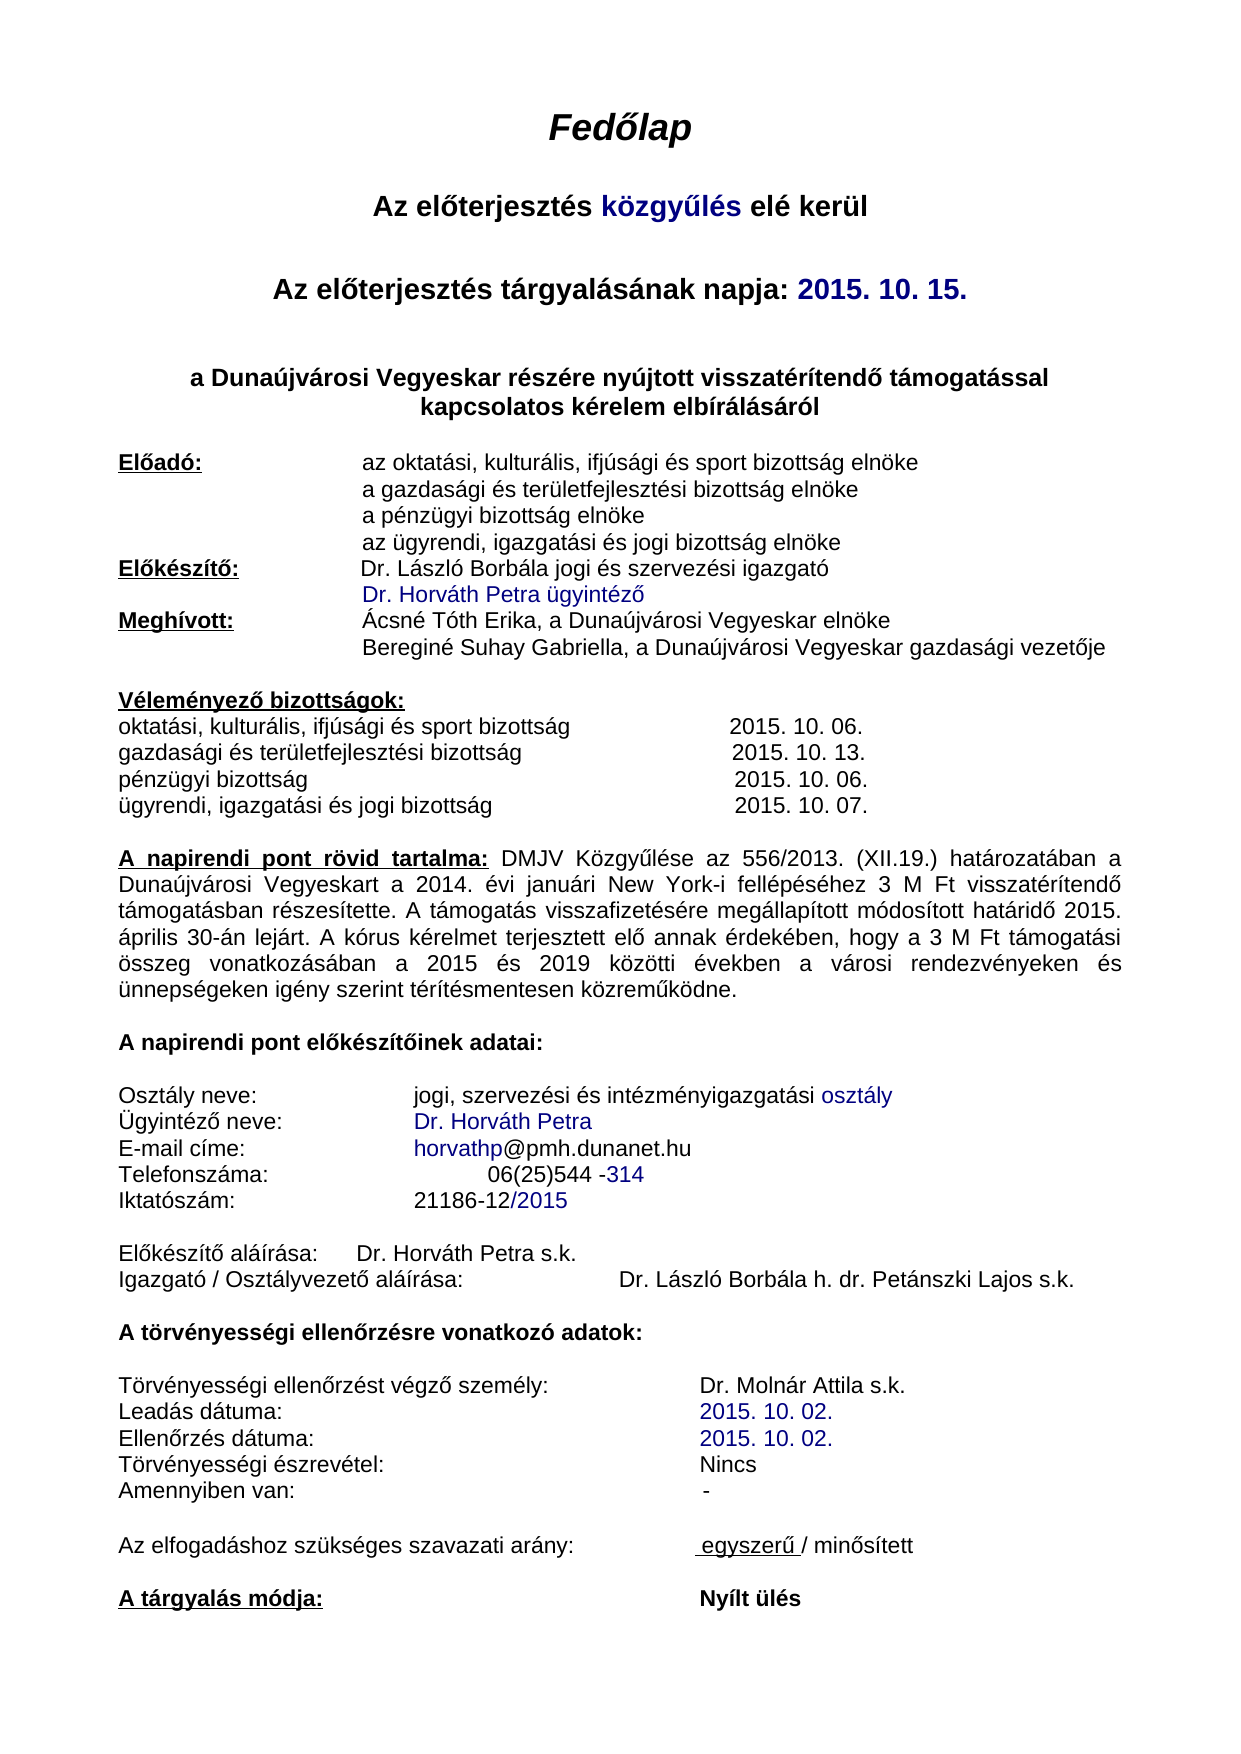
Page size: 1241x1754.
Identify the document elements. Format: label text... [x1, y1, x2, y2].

text Előadó: az oktatási, kulturális, ifjúsági és sport bizottság elnöke [118, 449, 1122, 476]
text Az elfogadáshoz szükséges szavazati arány: egyszerű / minősített [118, 1532, 1122, 1559]
text Amennyiben van: - [118, 1477, 1122, 1503]
text Iktatószám: 21186-12/2015 [118, 1187, 1122, 1214]
text az ügyrendi, igazgatási és jogi bizottság elnöke [118, 528, 1122, 555]
text A tárgyalás módja: Nyílt ülés [118, 1585, 1122, 1611]
text a pénzügyi bizottság elnöke [118, 502, 1122, 528]
text E-mail címe: horvathp@pmh.dunanet.hu [118, 1134, 1122, 1161]
text A napirendi pont rövid tartalma: DMJV Közgyűlése az 556/2013. (XII.19.) határozatában a Dunaújvárosi Vegyeskart a 2014. évi januári New York-i fellépéséhez 3 M Ft visszatérítendő támogatásban részesítette. A támogatás visszafizetésére megállapított módosított határidő 2015. április 30-án lejárt. A kórus kérelmet terjesztett elő annak érdekében, hogy a 3 M Ft támogatási összeg vonatkozásában a 2015 és 2019 közötti években a városi rendezvényeken és ünnepségeken igény szerint térítésmentesen közreműködne. [118, 845, 1122, 1003]
text a Dunaújvárosi Vegyeskar részére nyújtott visszatérítendő támogatással kapcsolatos kérelem elbírálásáról [118, 363, 1122, 421]
text a gazdasági és területfejlesztési bizottság elnöke [118, 476, 1122, 502]
text Leadás dátuma: 2015. 10. 02. [118, 1398, 1122, 1424]
text Igazgató / Osztályvezető aláírása: Dr. László Borbála h. dr. Petánszki Lajos s.k. [118, 1266, 1122, 1293]
text Az előterjesztés közgyűlés elé kerül [118, 189, 1122, 223]
text Fedőlap [118, 105, 1122, 148]
text Dr. Horváth Petra ügyintéző [362, 581, 1122, 607]
text Meghívott: Ácsné Tóth Erika, a Dunaújvárosi Vegyeskar elnöke [118, 607, 1122, 634]
text oktatási, kulturális, ifjúsági és sport bizottság 2015. 10. 06. [118, 713, 1122, 739]
text Előkészítő: Dr. László Borbála jogi és szervezési igazgató [118, 555, 1122, 581]
text Ellenőrzés dátuma: 2015. 10. 02. [118, 1424, 1122, 1451]
text pénzügyi bizottság 2015. 10. 06. [118, 766, 1122, 792]
text Osztály neve: jogi, szervezési és intézményigazgatási osztály [118, 1082, 1122, 1108]
text Véleményező bizottságok: [118, 687, 1122, 713]
text A törvényességi ellenőrzésre vonatkozó adatok: [118, 1319, 1122, 1345]
text Törvényességi észrevétel: Nincs [118, 1451, 1122, 1477]
text Telefonszáma: 06(25)544 -314 [118, 1161, 1122, 1187]
text Ügyintéző neve: Dr. Horváth Petra [118, 1108, 1122, 1134]
text Bereginé Suhay Gabriella, a Dunaújvárosi Vegyeskar gazdasági vezetője [118, 634, 1122, 660]
text gazdasági és területfejlesztési bizottság 2015. 10. 13. [118, 739, 1122, 766]
text ügyrendi, igazgatási és jogi bizottság 2015. 10. 07. [118, 792, 1122, 818]
text Törvényességi ellenőrzést végző személy: Dr. Molnár Attila s.k. [118, 1372, 1122, 1398]
text A napirendi pont előkészítőinek adatai: [118, 1029, 1122, 1056]
text Az előterjesztés tárgyalásának napja: 2015. 10. 15. [118, 272, 1122, 305]
text Előkészítő aláírása: Dr. Horváth Petra s.k. [118, 1240, 1122, 1266]
